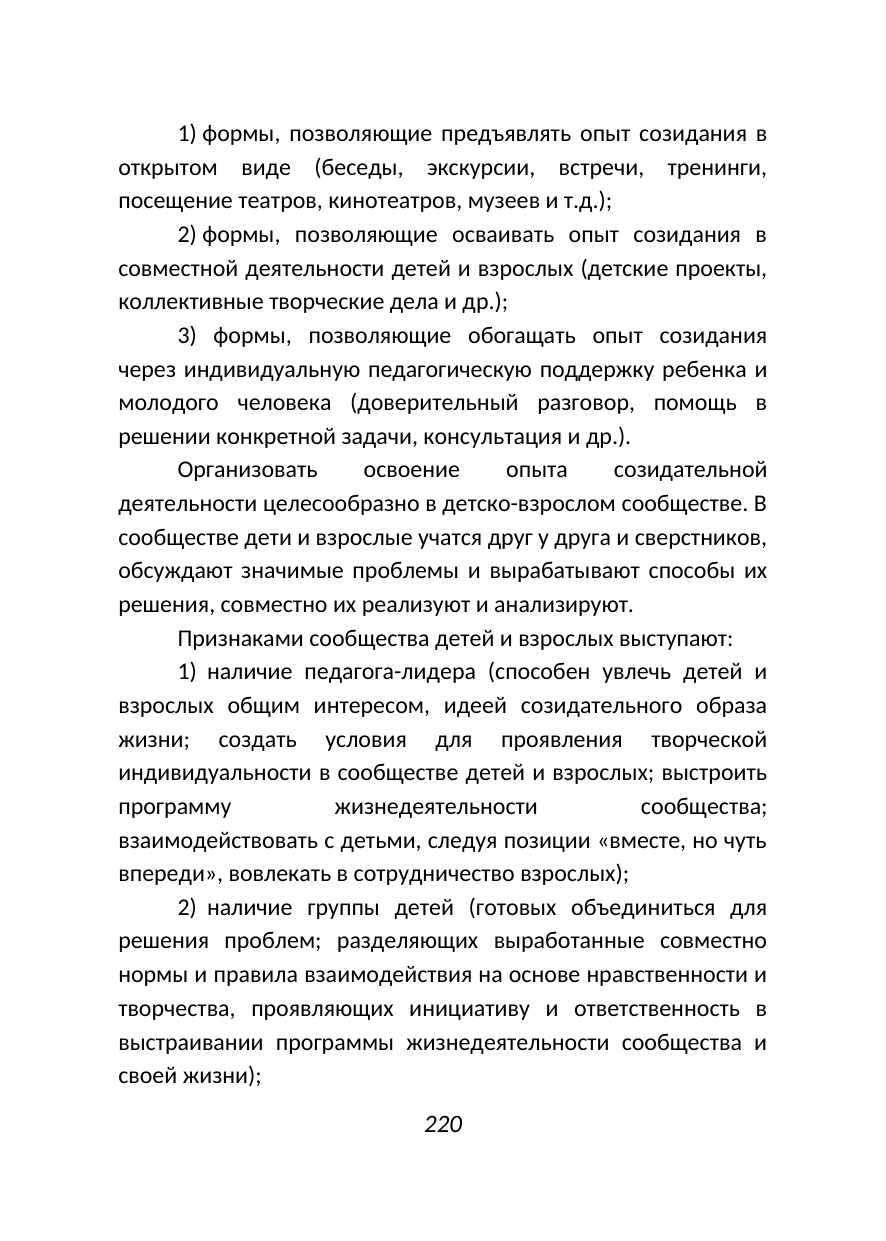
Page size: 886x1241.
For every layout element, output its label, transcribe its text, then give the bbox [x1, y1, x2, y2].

text Признаками сообщества детей и взрослых выступают: [118, 623, 768, 652]
list 2) формы, позволяющие осваивать опыт созидания в совместной деятельности детей и взрослых (детские проекты, коллективные творческие дела и др.); [118, 219, 768, 316]
list 3) формы, позволяющие обогащать опыт созидания через индивидуальную педагогическую поддержку ребенка и молодого человека (доверительный разговор, помощь в решении конкретной задачи, консультация и др.). [118, 320, 768, 450]
list наличие педагога-лидера (способен увлечь детей и взрослых общим интересом, идеей созидательного образа жизни; создать условия для проявления творческой индивидуальности в сообществе детей и взрослых; выстроить программу жизнедеятельности сообщества; взаимодействовать с детьми, следуя позиции «вместе, но чуть впереди», вовлекать в сотрудничество взрослых); [118, 656, 768, 888]
text Организовать освоение опыта созидательной деятельности целесообразно в детско-взрослом сообществе. В сообществе дети и взрослые учатся друг у друга и сверстников, обсуждают значимые проблемы и вырабатывают способы их решения, совместно их реализуют и анализируют. [118, 454, 768, 618]
list 1) формы, позволяющие предъявлять опыт созидания в открытом виде (беседы, экскурсии, встречи, тренинги, посещение театров, кинотеатров, музеев и т.д.); [118, 118, 768, 215]
list наличие группы детей (готовых объединиться для решения проблем; разделяющих выработанные совместно нормы и правила взаимодействия на основе нравственности и творчества, проявляющих инициативу и ответственность в выстраивании программы жизнедеятельности сообщества и своей жизни); [118, 892, 768, 1089]
